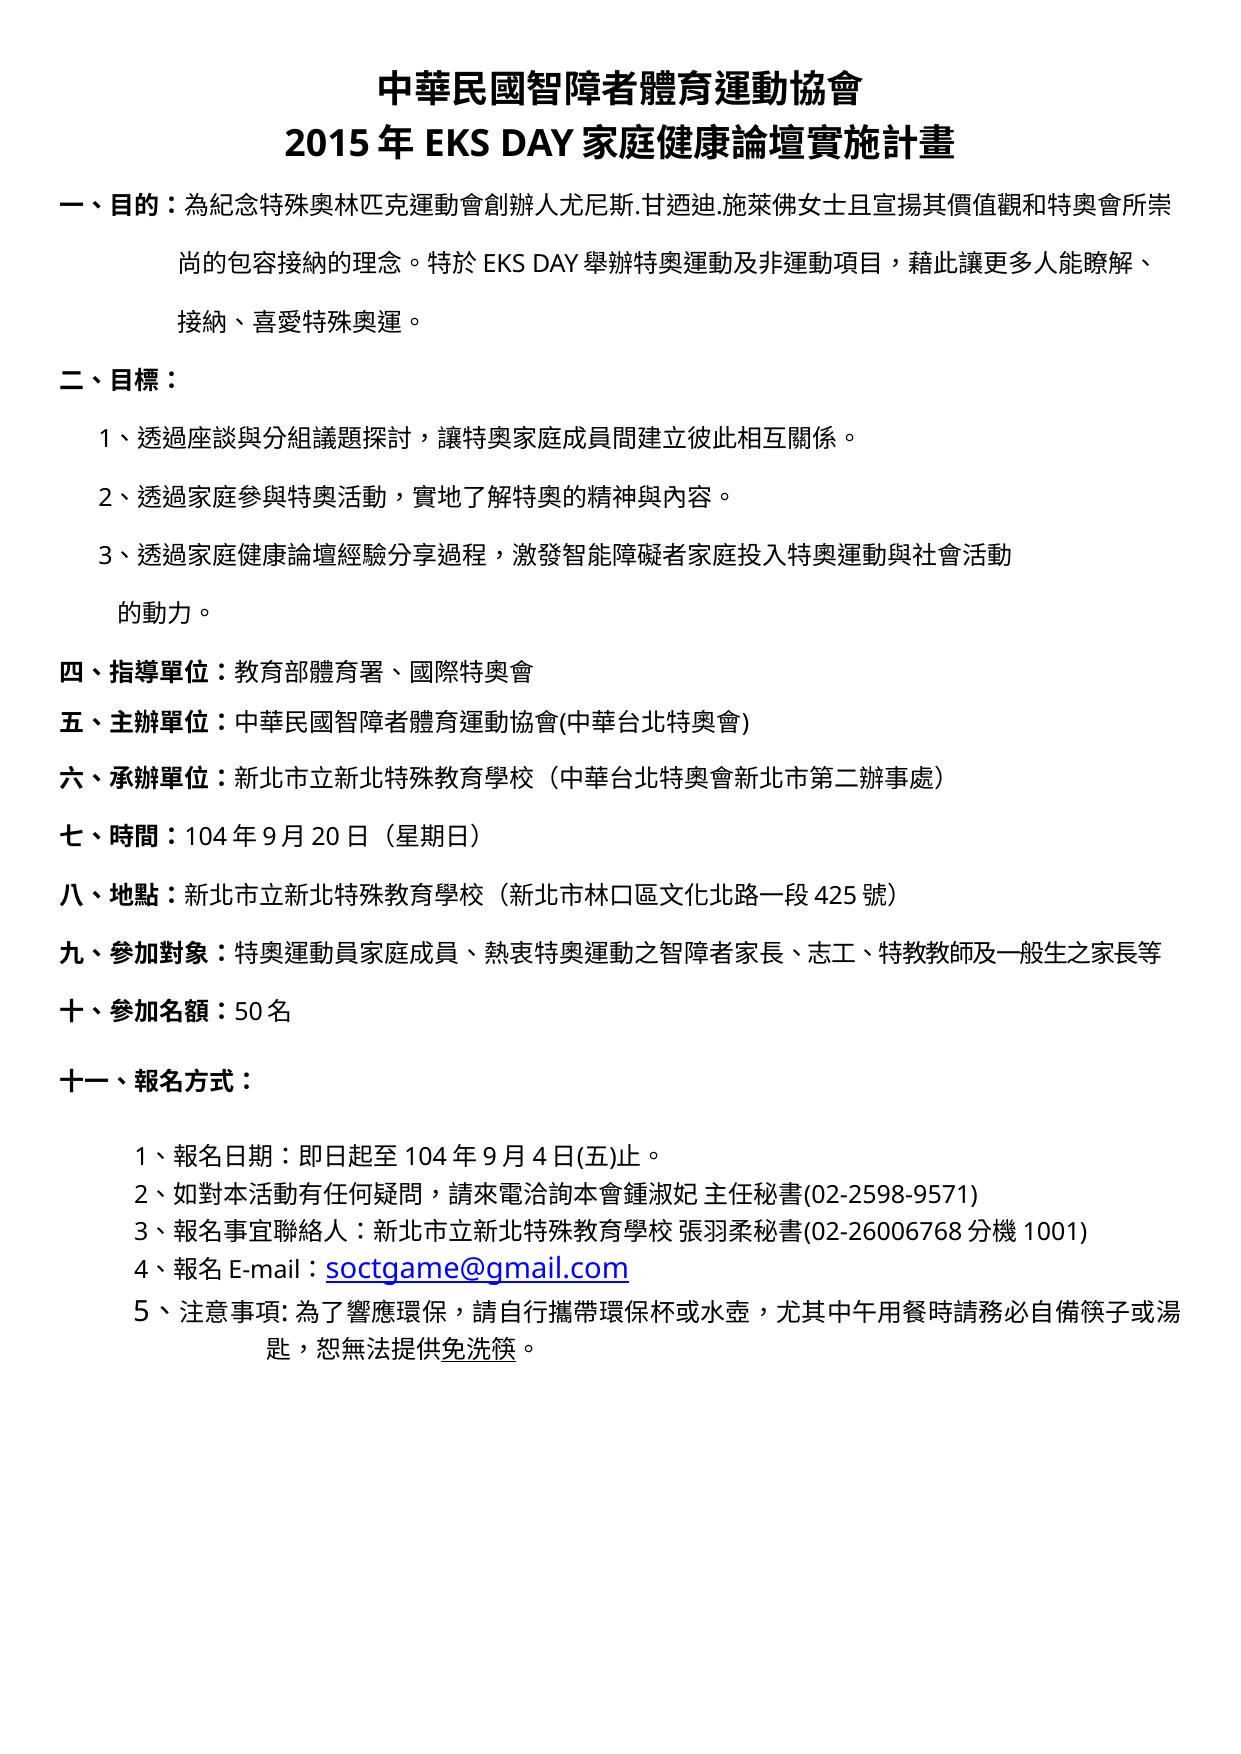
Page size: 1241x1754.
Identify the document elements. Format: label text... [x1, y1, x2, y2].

text 十、參加名額：50名 [59, 974, 1181, 1032]
text 二、目標： [59, 343, 1181, 401]
text 5、注意事項: 為了響應環保，請自行攜帶環保杯或水壺，尤其中午用餐時請務必自備筷子或湯匙，恕無法提供免洗筷。 [133, 1287, 1181, 1366]
text 3、透過家庭健康論壇經驗分享過程，激發智能障礙者家庭投入特奧運動與社會活動 [59, 518, 1181, 576]
text 1、報名日期：即日起至 104年 9月 4日(五)止。 [59, 1127, 1181, 1175]
text 2、透過家庭參與特奧活動，實地了解特奧的精神與內容。 [59, 459, 1181, 518]
text 的動力。 [59, 576, 1181, 634]
text 中華民國智障者體育運動協會 [59, 59, 1181, 113]
text 1、透過座談與分組議題探討，讓特奧家庭成員間建立彼此相互關係。 [59, 401, 1181, 459]
text 七、時間：104年9月20日（星期日） [59, 799, 1181, 857]
text 九、參加對象：特奧運動員家庭成員、熱衷特奧運動之智障者家長、志工、特教教師及一般生之家長等 [59, 916, 1181, 974]
text 六、承辦單位：新北市立新北特殊教育學校（中華台北特奧會新北市第二辦事處） [59, 741, 1181, 799]
text 五、主辦單位：中華民國智障者體育運動協會(中華台北特奧會) [59, 693, 1181, 741]
text 2、如對本活動有任何疑問，請來電洽詢本會鍾淑妃 主任秘書(02-2598-9571) [78, 1175, 1181, 1211]
text 四、指導單位：教育部體育署、國際特奧會 [59, 634, 1181, 693]
text 八、地點：新北市立新北特殊教育學校（新北市林口區文化北路一段425號） [59, 857, 1181, 916]
text 2015年 EKS DAY家庭健康論壇實施計畫 [59, 113, 1181, 168]
text 一、目的：為紀念特殊奧林匹克運動會創辦人尤尼斯.甘迺迪.施萊佛女士且宣揚其價值觀和特奧會所崇尚的包容接納的理念。特於EKS DAY舉辦特奧運動及非運動項目，藉此讓更多人能瞭解、接納、喜愛特殊奧運。 [59, 168, 1181, 343]
text 十一、報名方式： [59, 1062, 1181, 1098]
text 4、報名E-mail：soctgame@gmail.com [78, 1247, 1181, 1287]
text 3、報名事宜聯絡人：新北市立新北特殊教育學校 張羽柔秘書(02-26006768分機1001) [134, 1211, 1181, 1247]
